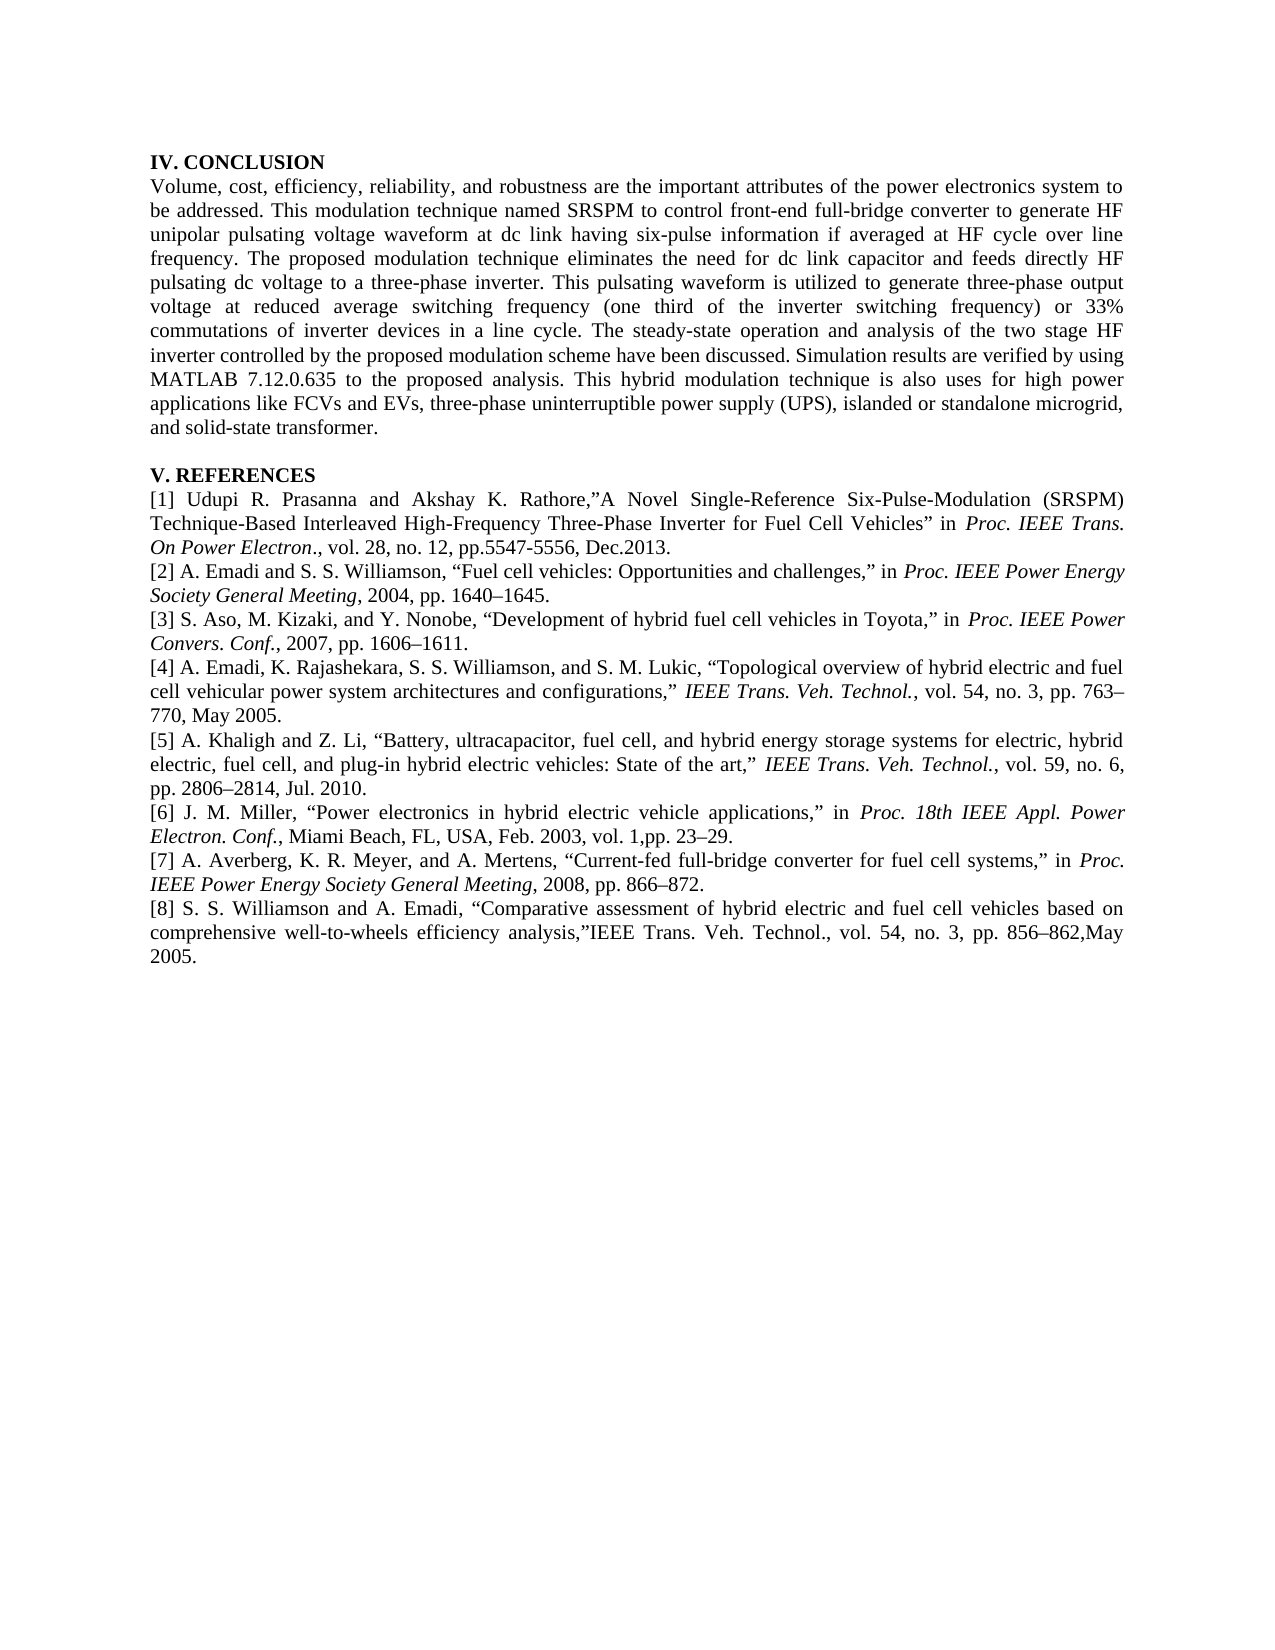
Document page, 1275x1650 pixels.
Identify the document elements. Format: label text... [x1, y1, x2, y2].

text [2] A. Emadi and S. S. Williamson, “Fuel cell vehicles: Opportunities and challenges,” in Proc. IEEE Power Energy Society General Meeting, 2004, pp. 1640–1645. [150, 559, 1125, 607]
text [5] A. Khaligh and Z. Li, “Battery, ultracapacitor, fuel cell, and hybrid energy storage systems for electric, hybrid electric, fuel cell, and plug-in hybrid electric vehicles: State of the art,” IEEE Trans. Veh. Technol., vol. 59, no. 6, pp. 2806–2814, Jul. 2010. [150, 727, 1125, 800]
text IV. CONCLUSION [150, 150, 1125, 174]
text Volume, cost, efficiency, reliability, and robustness are the important attributes of the power electronics system to be addressed. This modulation technique named SRSPM to control front-end full-bridge converter to generate HF unipolar pulsating voltage waveform at dc link having six-pulse information if averaged at HF cycle over line frequency. The proposed modulation technique eliminates the need for dc link capacitor and feeds directly HF pulsating dc voltage to a three-phase inverter. This pulsating waveform is utilized to generate three-phase output voltage at reduced average switching frequency (one third of the inverter switching frequency) or 33% commutations of inverter devices in a line cycle. The steady-state operation and analysis of the two stage HF inverter controlled by the proposed modulation scheme have been discussed. Simulation results are verified by using MATLAB 7.12.0.635 to the proposed analysis. This hybrid modulation technique is also uses for high power applications like FCVs and EVs, three-phase uninterruptible power supply (UPS), islanded or standalone microgrid, and solid-state transformer. [150, 174, 1125, 439]
text V. REFERENCES [150, 463, 1125, 487]
text [8] S. S. Williamson and A. Emadi, “Comparative assessment of hybrid electric and fuel cell vehicles based on comprehensive well-to-wheels efficiency analysis,”IEEE Trans. Veh. Technol., vol. 54, no. 3, pp. 856–862,May 2005. [150, 896, 1125, 968]
text [6] J. M. Miller, “Power electronics in hybrid electric vehicle applications,” in Proc. 18th IEEE Appl. Power Electron. Conf., Miami Beach, FL, USA, Feb. 2003, vol. 1,pp. 23–29. [150, 800, 1125, 848]
text [3] S. Aso, M. Kizaki, and Y. Nonobe, “Development of hybrid fuel cell vehicles in Toyota,” in Proc. IEEE Power Convers. Conf., 2007, pp. 1606–1611. [150, 607, 1125, 655]
text [4] A. Emadi, K. Rajashekara, S. S. Williamson, and S. M. Lukic, “Topological overview of hybrid electric and fuel cell vehicular power system architectures and configurations,” IEEE Trans. Veh. Technol., vol. 54, no. 3, pp. 763–770, May 2005. [150, 655, 1125, 727]
text [1] Udupi R. Prasanna and Akshay K. Rathore,”A Novel Single-Reference Six-Pulse-Modulation (SRSPM) Technique-Based Interleaved High-Frequency Three-Phase Inverter for Fuel Cell Vehicles” in Proc. IEEE Trans. On Power Electron., vol. 28, no. 12, pp.5547-5556, Dec.2013. [150, 487, 1125, 559]
text [7] A. Averberg, K. R. Meyer, and A. Mertens, “Current-fed full-bridge converter for fuel cell systems,” in Proc. IEEE Power Energy Society General Meeting, 2008, pp. 866–872. [150, 848, 1125, 896]
